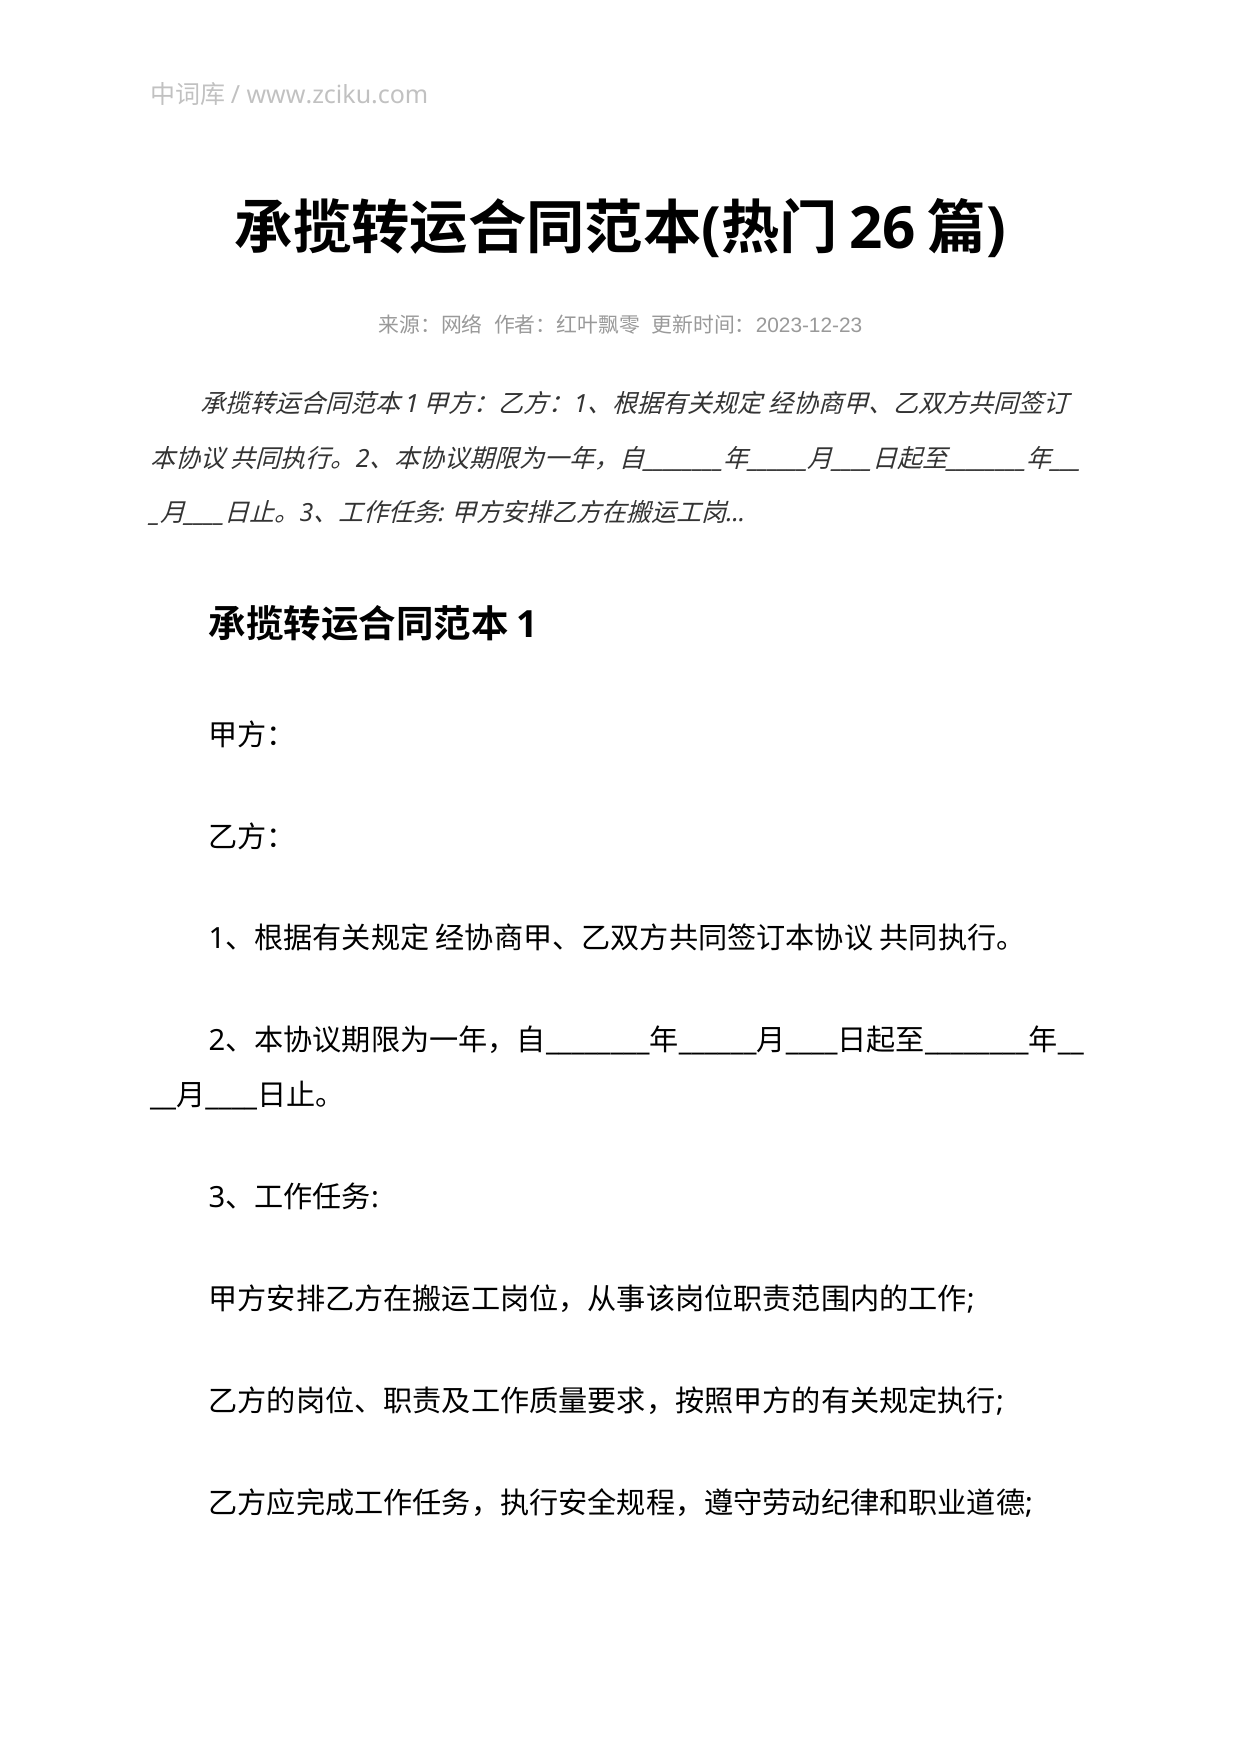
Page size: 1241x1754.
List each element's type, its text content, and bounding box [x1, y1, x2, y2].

text 乙方： [150, 813, 1090, 855]
text 乙方应完成工作任务，执行安全规程，遵守劳动纪律和职业道德; [150, 1480, 1090, 1522]
text 3、工作任务: [150, 1174, 1090, 1216]
text 2、本协议期限为一年，自________年______月____日起至________年____月____日止。 [150, 1017, 1090, 1114]
text 甲方： [150, 711, 1090, 754]
text 乙方的岗位、职责及工作质量要求，按照甲方的有关规定执行; [150, 1378, 1090, 1420]
text 来源：网络 作者：红叶飘零 更新时间：2023-12-23 [150, 313, 1090, 337]
subtitle 承揽转运合同范本(热门26篇) [150, 181, 1090, 266]
text 1、根据有关规定 经协商甲、乙双方共同签订本协议 共同执行。 [150, 915, 1090, 957]
text 甲方安排乙方在搬运工岗位，从事该岗位职责范围内的工作; [150, 1276, 1090, 1318]
text 承揽转运合同范本1 [150, 594, 1090, 648]
text 承揽转运合同范本1甲方：乙方：1、根据有关规定 经协商甲、乙双方共同签订本协议 共同执行。2、本协议期限为一年，自________年______月____日起至________年____月____日止。3、工作任务: 甲方安排乙方在搬运工岗... [150, 384, 1090, 529]
